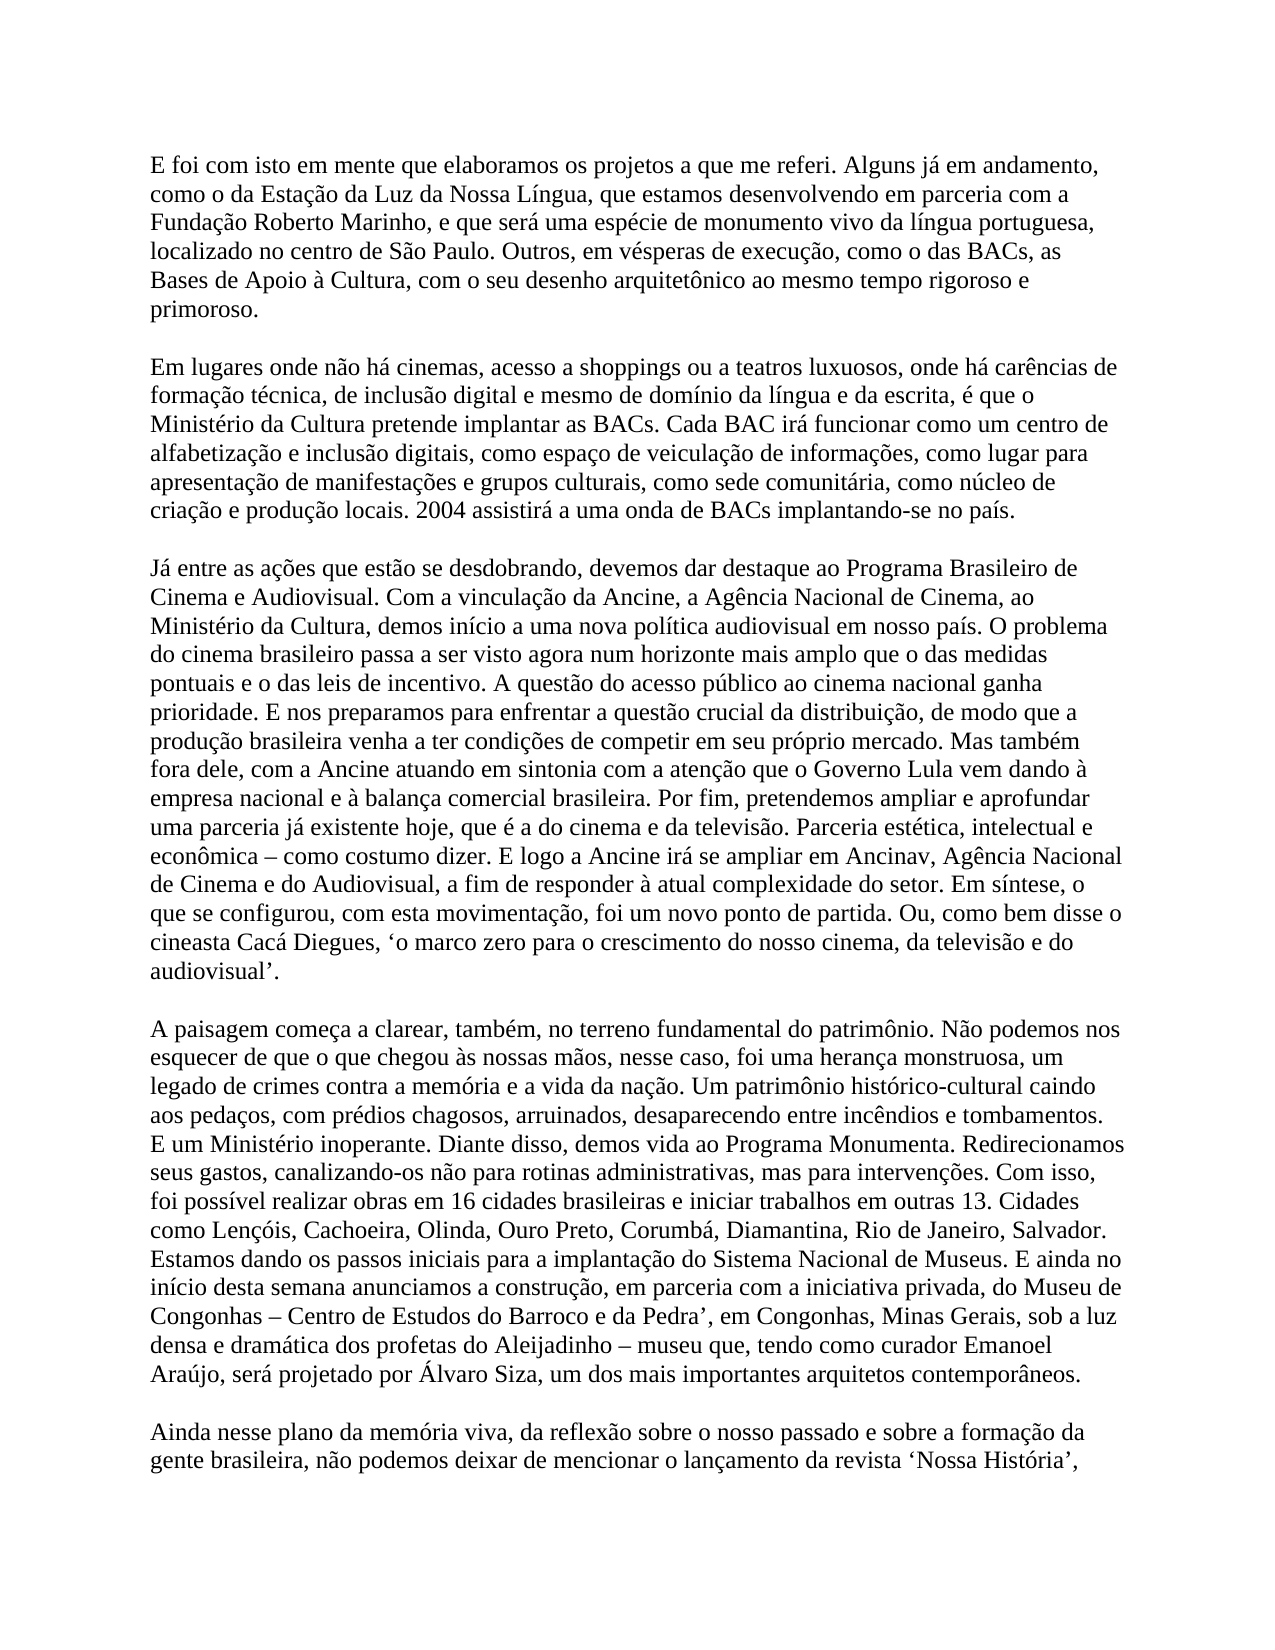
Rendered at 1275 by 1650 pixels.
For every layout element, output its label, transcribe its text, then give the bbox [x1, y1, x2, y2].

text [150, 150, 1125, 322]
text A paisagem começa a clarear, também, no terreno fundamental do patrimônio. Não podemos nos esquecer de que o que chegou às nossas mãos, nesse caso, foi uma herança monstruosa, um legado de crimes contra a memória e a vida da nação. Um patrimônio histórico-cultural caindo aos pedaços, com prédios chagosos, arruinados, desaparecendo entre incêndios e tombamentos. E um Ministério inoperante. Diante disso, demos vida ao Programa Monumenta. Redirecionamos seus gastos, canalizando-os não para rotinas administrativas, mas para intervenções. Com isso, foi possível realizar obras em 16 cidades brasileiras e iniciar trabalhos em outras 13. Cidades como Lençóis, Cachoeira, Olinda, Ouro Preto, Corumbá, Diamantina, Rio de Janeiro, Salvador. Estamos dando os passos iniciais para a implantação do Sistema Nacional de Museus. E ainda no início desta semana anunciamos a construção, em parceria com a iniciativa privada, do Museu de Congonhas – Centro de Estudos do Barroco e da Pedra’, em Congonhas, Minas Gerais, sob a luz densa e dramática dos profetas do Aleijadinho – museu que, tendo como curador Emanoel Araújo, será projetado por Álvaro Siza, um dos mais importantes arquitetos contemporâneos. [150, 1014, 1125, 1387]
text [150, 1417, 1125, 1474]
text Em lugares onde não há cinemas, acesso a shoppings ou a teatros luxuosos, onde há carências de formação técnica, de inclusão digital e mesmo de domínio da língua e da escrita, é que o Ministério da Cultura pretende implantar as BACs. Cada BAC irá funcionar como um centro de alfabetização e inclusão digitais, como espaço de veiculação de informações, como lugar para apresentação de manifestações e grupos culturais, como sede comunitária, como núcleo de criação e produção locais. 2004 assistirá a uma onda de BACs implantando-se no país. [150, 352, 1125, 524]
text Já entre as ações que estão se desdobrando, devemos dar destaque ao Programa Brasileiro de Cinema e Audiovisual. Com a vinculação da Ancine, a Agência Nacional de Cinema, ao Ministério da Cultura, demos início a uma nova política audiovisual em nosso país. O problema do cinema brasileiro passa a ser visto agora num horizonte mais amplo que o das medidas pontuais e o das leis de incentivo. A questão do acesso público ao cinema nacional ganha prioridade. E nos preparamos para enfrentar a questão crucial da distribuição, de modo que a produção brasileira venha a ter condições de competir em seu próprio mercado. Mas também fora dele, com a Ancine atuando em sintonia com a atenção que o Governo Lula vem dando à empresa nacional e à balança comercial brasileira. Por fim, pretendemos ampliar e aprofundar uma parceria já existente hoje, que é a do cinema e da televisão. Parceria estética, intelectual e econômica – como costumo dizer. E logo a Ancine irá se ampliar em Ancinav, Agência Nacional de Cinema e do Audiovisual, a fim de responder à atual complexidade do setor. Em síntese, o que se configurou, com esta movimentação, foi um novo ponto de partida. Ou, como bem disse o cineasta Cacá Diegues, ‘o marco zero para o crescimento do nosso cinema, da televisão e do audiovisual’. [150, 553, 1125, 984]
